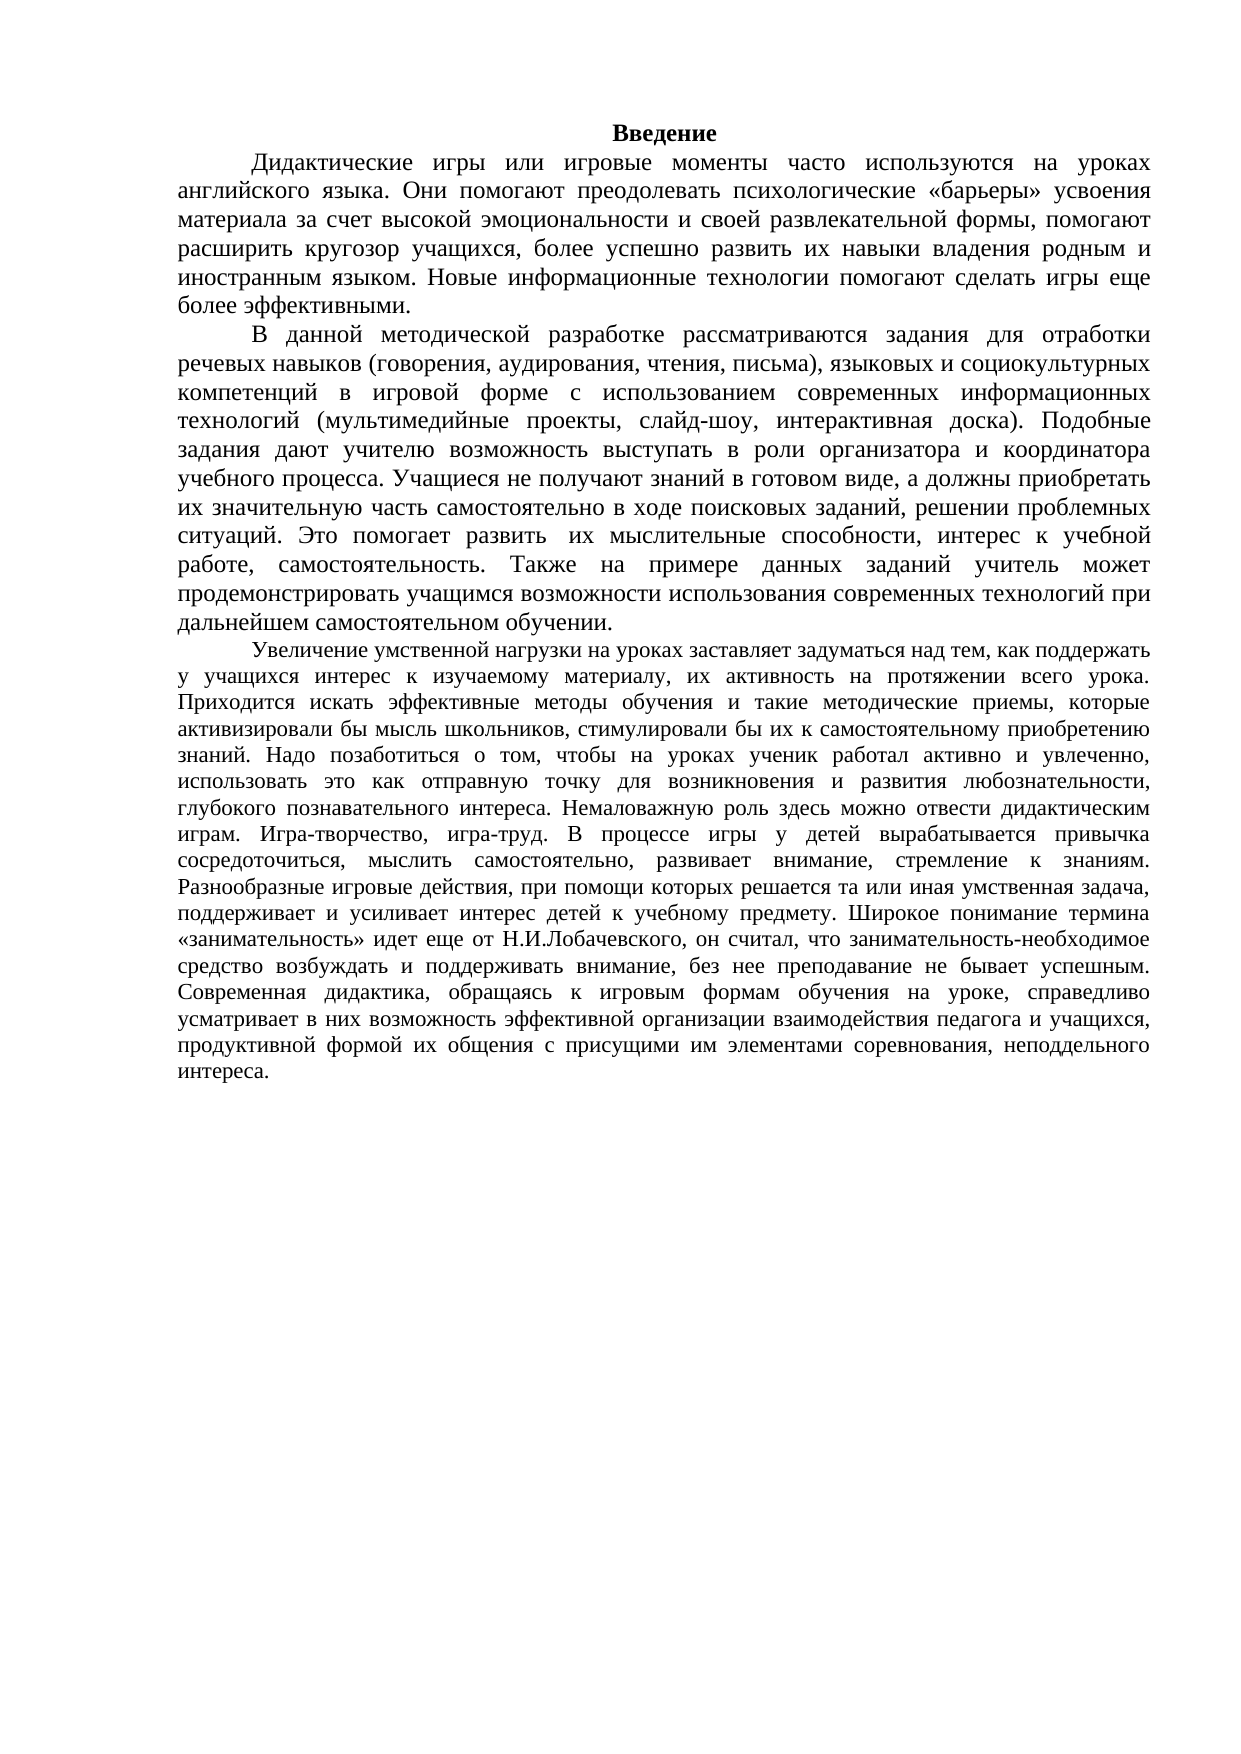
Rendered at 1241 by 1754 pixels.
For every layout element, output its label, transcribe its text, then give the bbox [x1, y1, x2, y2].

text В данной методической разработке рассматриваются задания для отработки речевых навыков (говорения, аудирования, чтения, письма), языковых и социокультурных компетенций в игровой форме с использованием современных информационных технологий (мультимедийные проекты, слайд-шоу, интерактивная доска). Подобные задания дают учителю возможность выступать в роли организатора и координатора учебного процесса. Учащиеся не получают знаний в готовом виде, а должны приобретать их значительную часть самостоятельно в ходе поисковых заданий, решении проблемных ситуаций. Это помогает развить их мыслительные способности, интерес к учебной работе, самостоятельность. Также на примере данных заданий учитель может продемонстрировать учащимся возможности использования современных технологий при дальнейшем самостоятельном обучении. [177, 319, 1152, 636]
text Увеличение умственной нагрузки на уроках заставляет задуматься над тем, как поддержать у учащихся интерес к изучаемому материалу, их активность на протяжении всего урока. Приходится искать эффективные методы обучения и такие методические приемы, которые активизировали бы мысль школьников, стимулировали бы их к самостоятельному приобретению знаний. Надо позаботиться о том, чтобы на уроках ученик работал активно и увлеченно, использовать это как отправную точку для возникновения и развития любознательности, глубокого познавательного интереса. Немаловажную роль здесь можно отвести дидактическим играм. Игра-творчество, игра-труд. В процессе игры у детей вырабатывается привычка сосредоточиться, мыслить самостоятельно, развивает внимание, стремление к знаниям. Разнообразные игровые действия, при помощи которых решается та или иная умственная задача, поддерживает и усиливает интерес детей к учебному предмету. Широкое понимание термина «занимательность» идет еще от Н.И.Лобачевского, он считал, что занимательность-необходимое средство возбуждать и поддерживать внимание, без нее преподавание не бывает успешным. Современная дидактика, обращаясь к игровым формам обучения на уроке, справедливо усматривает в них возможность эффективной организации взаимодействия педагога и учащихся, продуктивной формой их общения с присущими им элементами соревнования, неподдельного интереса. [177, 636, 1152, 1084]
text Дидактические игры или игровые моменты часто используются на уроках английского языка. Они помогают преодолевать психологические «барьеры» усвоения материала за счет высокой эмоциональности и своей развлекательной формы, помогают расширить кругозор учащихся, более успешно развить их навыки владения родным и иностранным языком. Новые информационные технологии помогают сделать игры еще более эффективными. [177, 147, 1152, 319]
text Введение [177, 118, 1152, 147]
